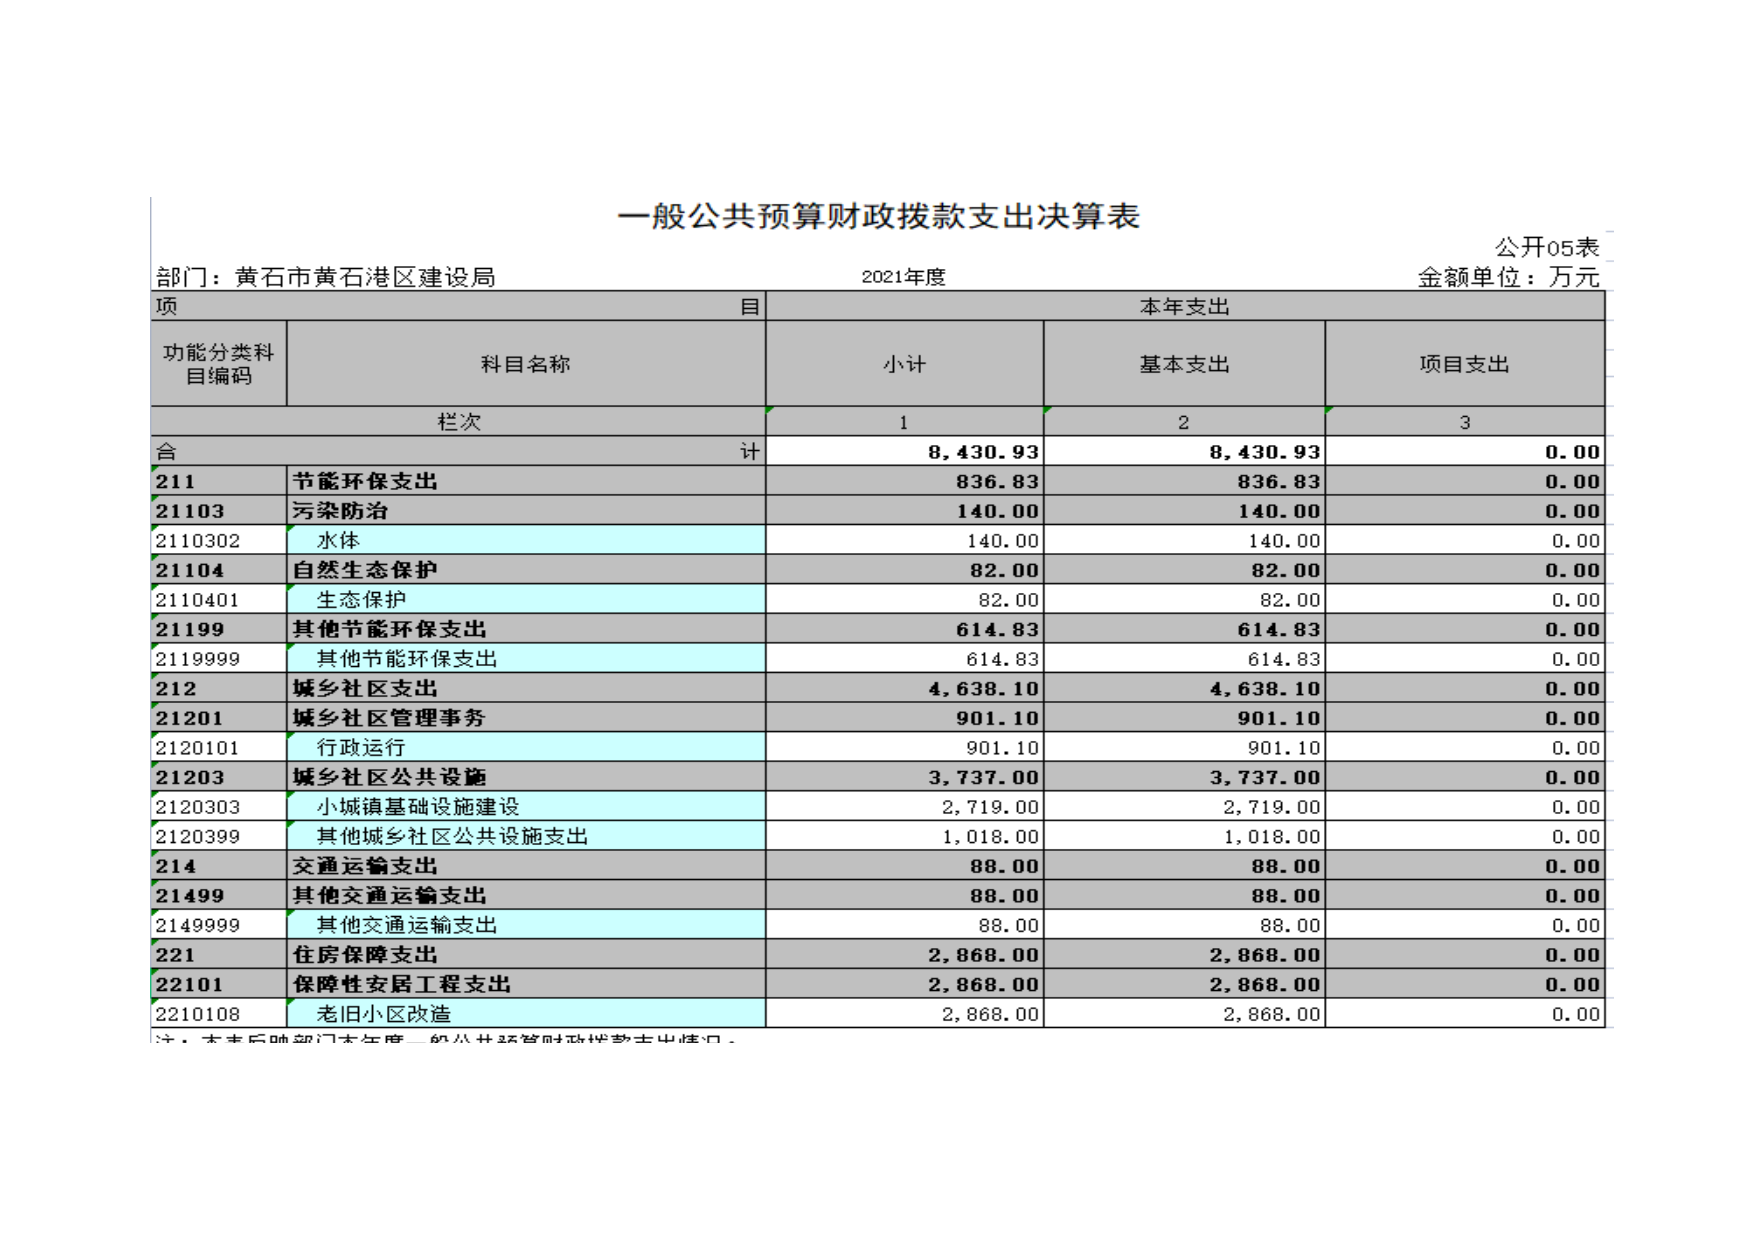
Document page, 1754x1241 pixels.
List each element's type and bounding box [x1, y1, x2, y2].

picture [150, 197, 1614, 1043]
